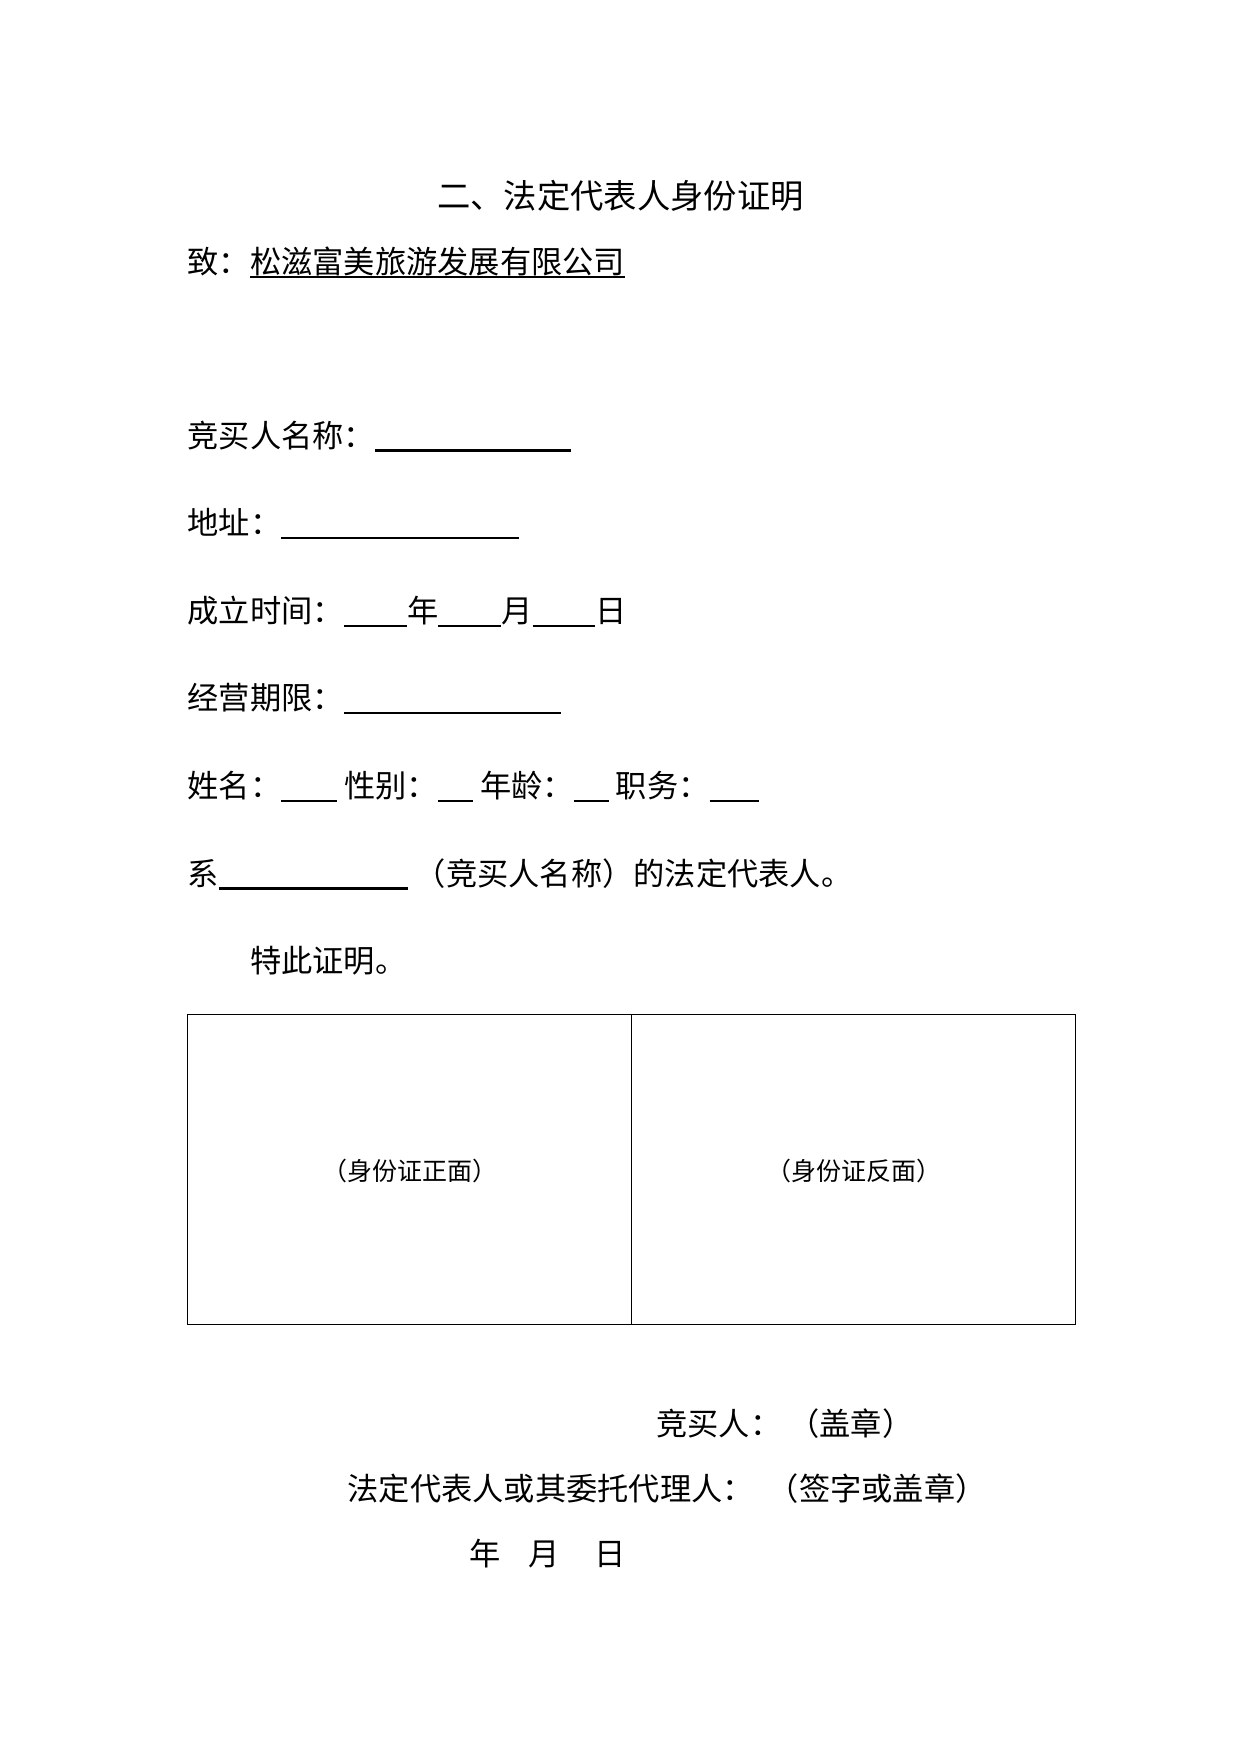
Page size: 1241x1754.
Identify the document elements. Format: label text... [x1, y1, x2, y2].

text 经营期限： [187, 664, 1053, 729]
text 竞买人： （盖章） [187, 1389, 1053, 1454]
text 年 月 日 [187, 1519, 1053, 1584]
text 特此证明。 [187, 926, 1053, 991]
text 成立时间： 年 月 日 [187, 576, 1053, 641]
text 姓名： 性别： 年龄： 职务： [187, 751, 1053, 816]
table_header （身份证正面） [188, 1015, 631, 1323]
text 地址： [187, 488, 1053, 553]
text 系 （竞买人名称）的法定代表人。 [187, 839, 1053, 904]
text 二、法定代表人身份证明 [187, 162, 1053, 227]
text 竞买人名称： [187, 401, 1053, 466]
text 法定代表人或其委托代理人： （签字或盖章） [187, 1454, 1053, 1519]
table_header （身份证反面） [632, 1015, 1075, 1323]
text 致：松滋富美旅游发展有限公司 [187, 227, 1053, 292]
